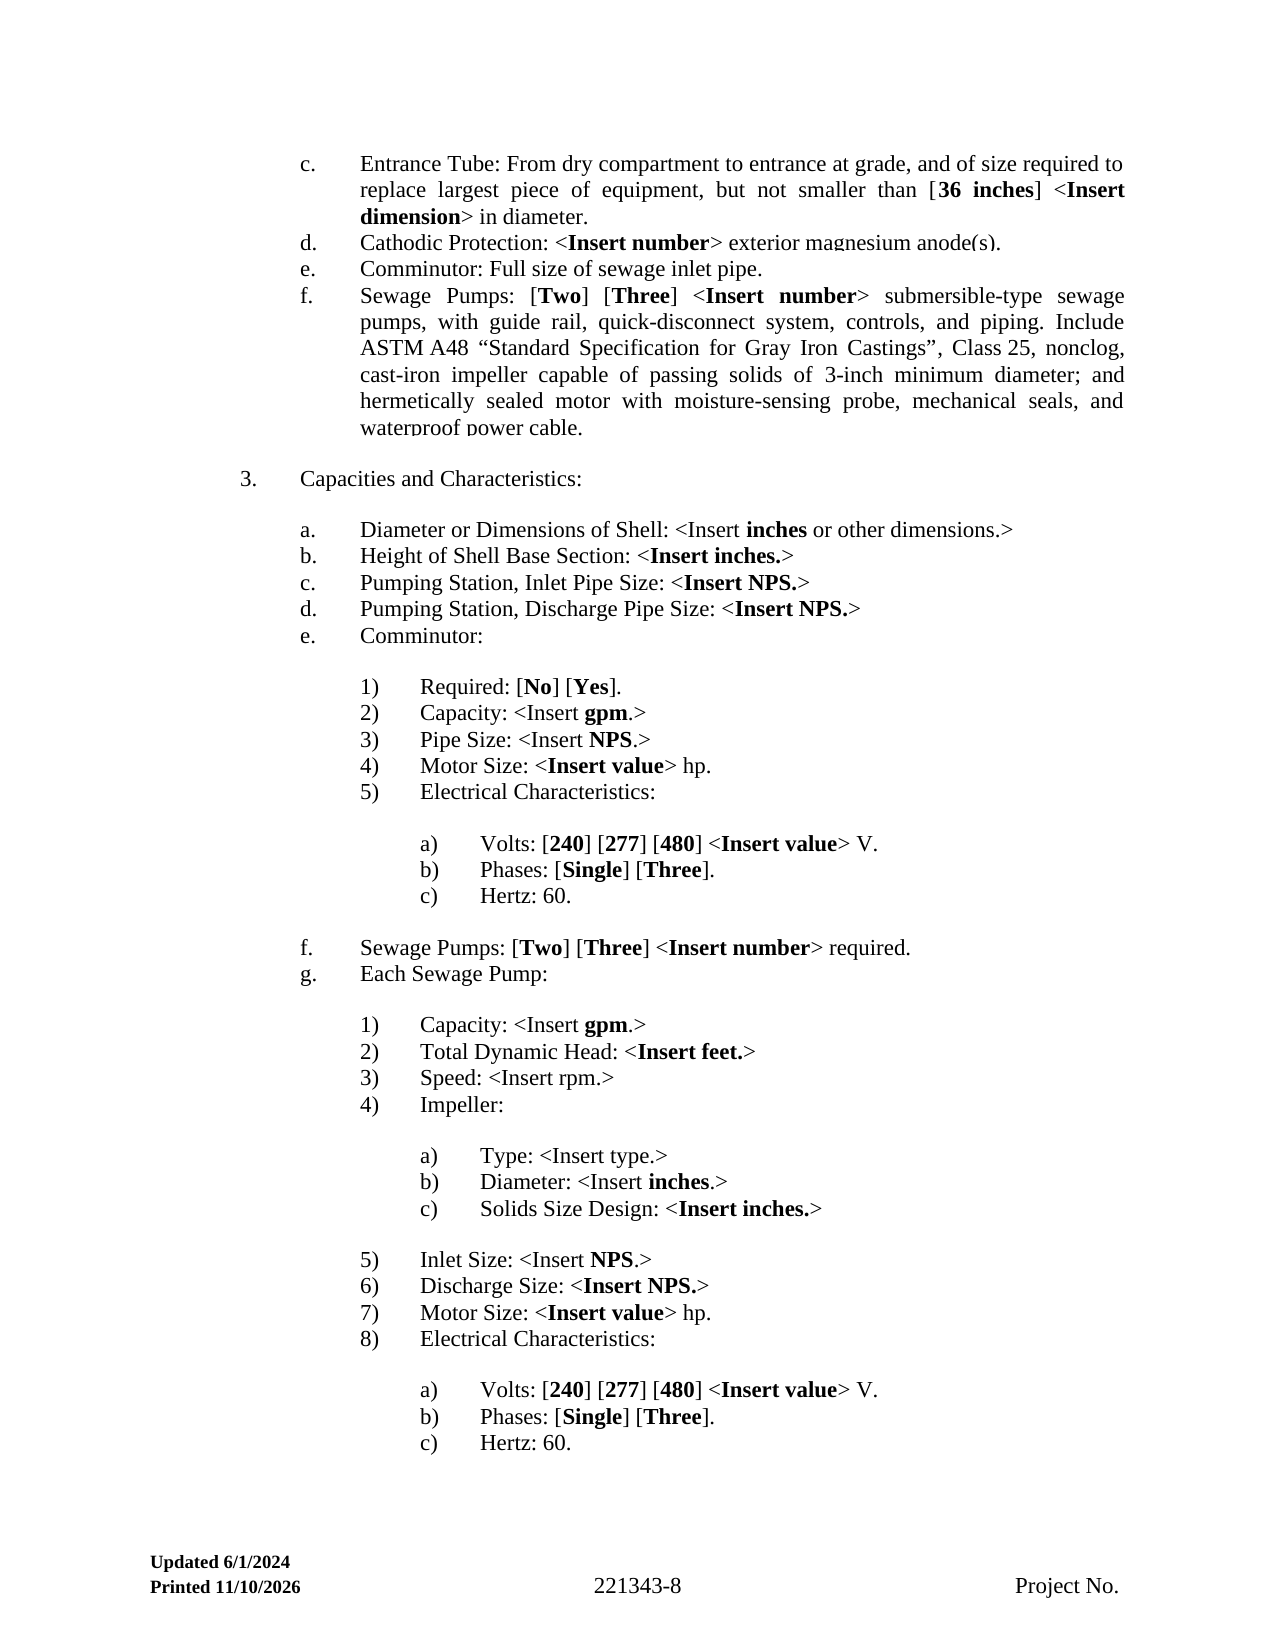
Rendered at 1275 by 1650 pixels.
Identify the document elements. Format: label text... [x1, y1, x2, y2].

text Hertz: 60. [420, 1429, 1125, 1456]
text Entrance Tube: From dry compartment to entrance at grade, and of size required to replace largest piece of equipment, but not smaller than [36 inches] <Insert dimension> in diameter. [300, 150, 1125, 225]
text Diameter: <Insert inches.> [420, 1168, 1125, 1195]
text Impeller: [360, 1091, 1125, 1117]
text Pumping Station, Discharge Pipe Size: <Insert NPS.> [300, 595, 1125, 622]
text Discharge Size: <Insert NPS.> [360, 1272, 1125, 1299]
text Phases: [Single] [Three]. [420, 1403, 1125, 1429]
text Required: [No] [Yes]. [360, 673, 1125, 699]
text Capacities and Characteristics: [240, 465, 1125, 491]
text Diameter or Dimensions of Shell: <Insert inches or other dimensions.> [300, 516, 1125, 543]
text Capacity: <Insert gpm.> [360, 699, 1125, 726]
text Height of Shell Base Section: <Insert inches.> [300, 543, 1125, 569]
text Pipe Size: <Insert NPS.> [360, 726, 1125, 752]
text Cathodic Protection: <Insert number> exterior magnesium anode(s). [300, 229, 1125, 251]
text Comminutor: [300, 622, 1125, 648]
text Comminutor: Full size of sewage inlet pipe. [300, 255, 1125, 282]
text Speed: <Insert rpm.> [360, 1064, 1125, 1091]
text Inlet Size: <Insert NPS.> [360, 1246, 1125, 1272]
text Volts: [240] [277] [480] <Insert value> V. [420, 830, 1125, 856]
text Pumping Station, Inlet Pipe Size: <Insert NPS.> [300, 569, 1125, 595]
text Type: <Insert type.> [420, 1142, 1125, 1168]
text Sewage Pumps: [Two] [Three] <Insert number> submersible-type sewage pumps, with guide rail, quick-disconnect system, controls, and piping. Include ASTM A48 “Standard Specification for Gray Iron Castings”, Class 25, nonclog, cast-iron impeller capable of passing solids of 3-inch minimum diameter; and hermetically sealed motor with moisture-sensing probe, mechanical seals, and waterproof power cable. [300, 282, 1125, 436]
text Total Dynamic Head: <Insert feet.> [360, 1038, 1125, 1064]
text Sewage Pumps: [Two] [Three] <Insert number> required. [300, 934, 1125, 960]
text Capacity: <Insert gpm.> [360, 1012, 1125, 1038]
text Volts: [240] [277] [480] <Insert value> V. [420, 1376, 1125, 1403]
text Motor Size: <Insert value> hp. [360, 752, 1125, 778]
text Electrical Characteristics: [360, 1325, 1125, 1351]
text Phases: [Single] [Three]. [420, 856, 1125, 882]
text Hertz: 60. [420, 882, 1125, 909]
text Each Sewage Pump: [300, 960, 1125, 987]
text Solids Size Design: <Insert inches.> [420, 1195, 1125, 1221]
text Electrical Characteristics: [360, 778, 1125, 805]
text Motor Size: <Insert value> hp. [360, 1299, 1125, 1325]
